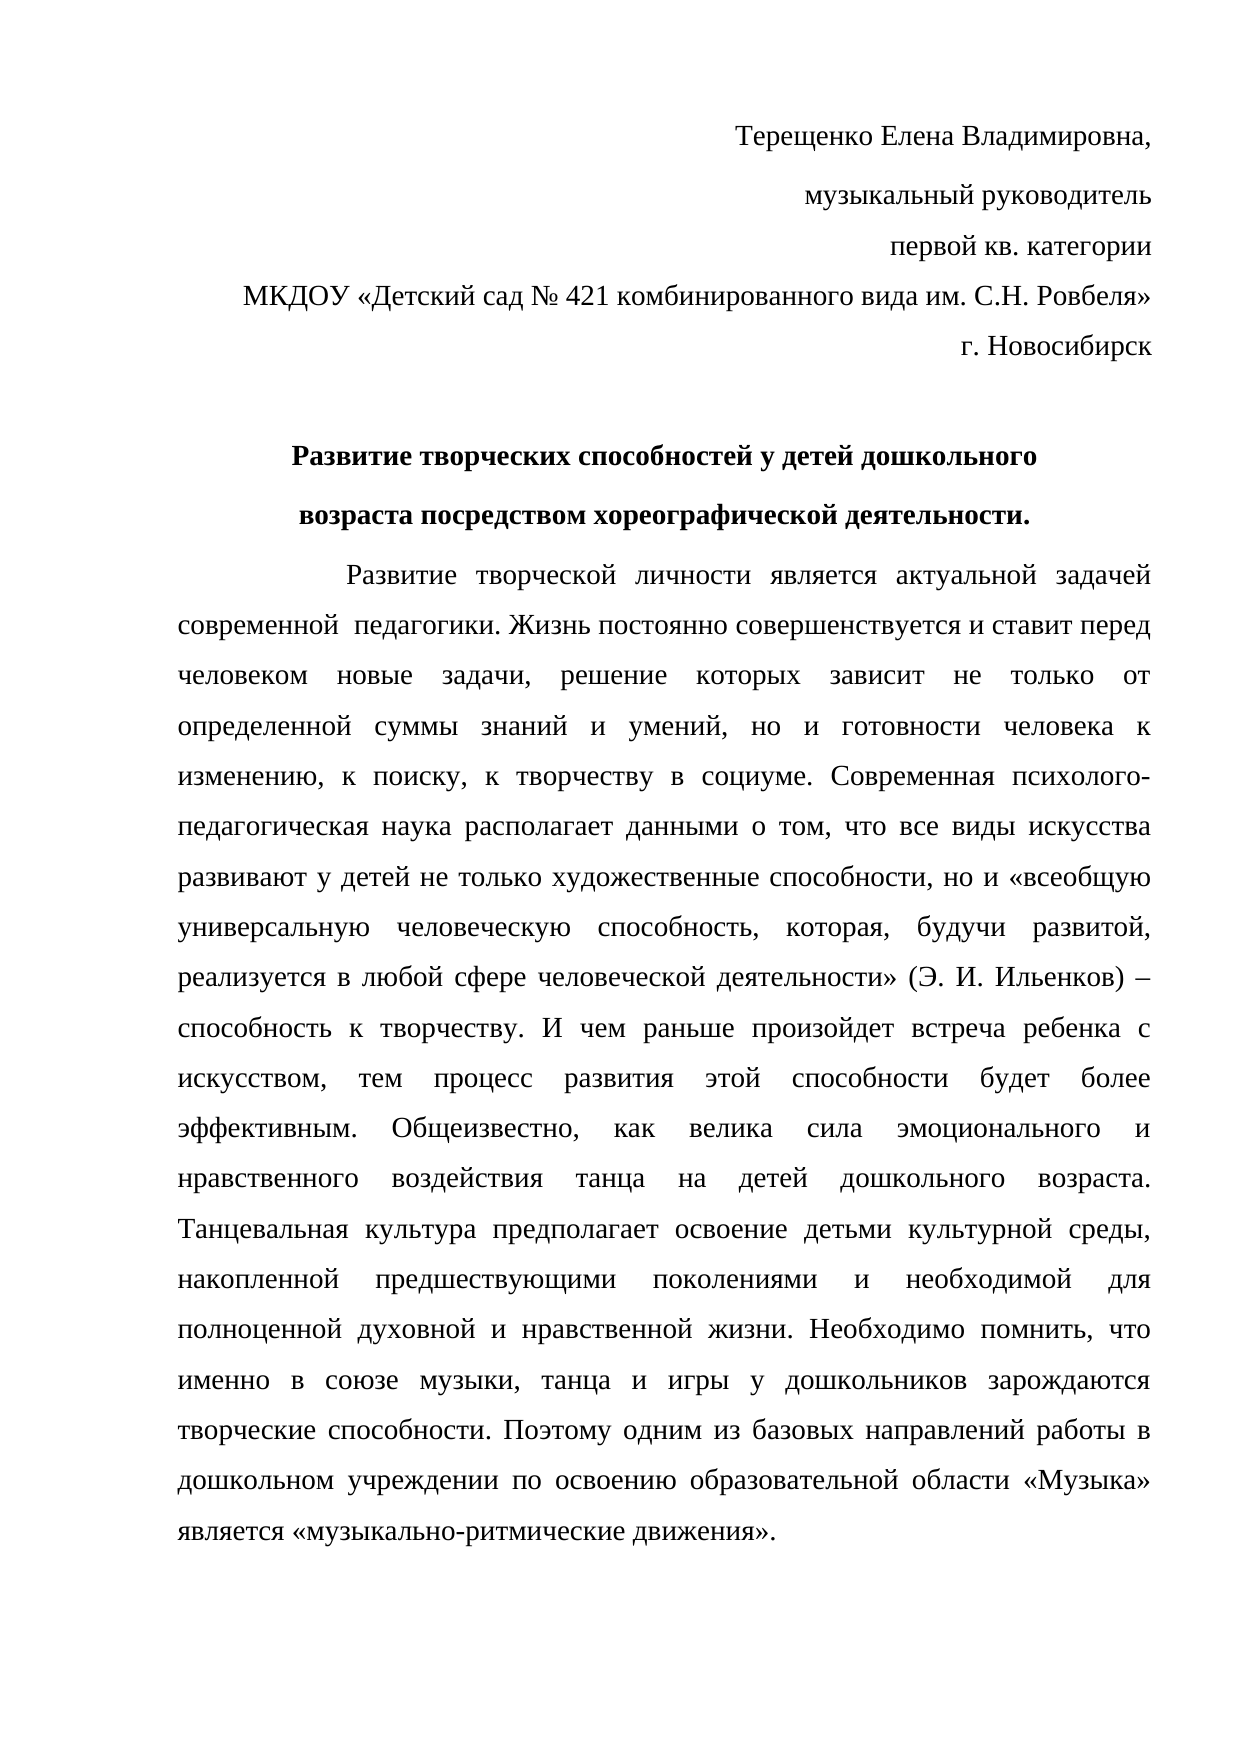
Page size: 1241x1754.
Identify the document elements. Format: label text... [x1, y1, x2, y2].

text музыкальный руководитель [177, 177, 1152, 211]
text Терещенко Елена Владимировна, [177, 118, 1152, 152]
text г. Новосибирск [177, 328, 1152, 362]
text первой кв. категории [177, 228, 1152, 261]
text Развитие творческой личности является актуальной задачей современной педагогики. Жизнь постоянно совершенствуется и ставит перед человеком новые задачи, решение которых зависит не только от определенной суммы знаний и умений, но и готовности человека к изменению, к поиску, к творчеству в социуме. Современная психолого-педагогическая наука располагает данными о том, что все виды искусства развивают у детей не только художественные способности, но и «всеобщую универсальную человеческую способность, которая, будучи развитой, реализуется в любой сфере человеческой деятельности» (Э. И. Ильенков) – способность к творчеству. И чем раньше произойдет встреча ребенка с искусством, тем процесс развития этой способности будет более эффективным. Общеизвестно, как велика сила эмоционального и нравственного воздействия танца на детей дошкольного возраста. Танцевальная культура предполагает освоение детьми культурной среды, накопленной предшествующими поколениями и необходимой для полноценной духовной и нравственной жизни. Необходимо помнить, что именно в союзе музыки, танца и игры у дошкольников зарождаются творческие способности. Поэтому одним из базовых направлений работы в дошкольном учреждении по освоению образовательной области «Музыка» является «музыкально-ритмические движения». [177, 557, 1152, 1546]
text Развитие творческих способностей у детей дошкольного [177, 438, 1152, 472]
text МКДОУ «Детский сад № 421 комбинированного вида им. С.Н. Ровбеля» [177, 278, 1152, 312]
text возраста посредством хореографической деятельности. [177, 497, 1152, 531]
